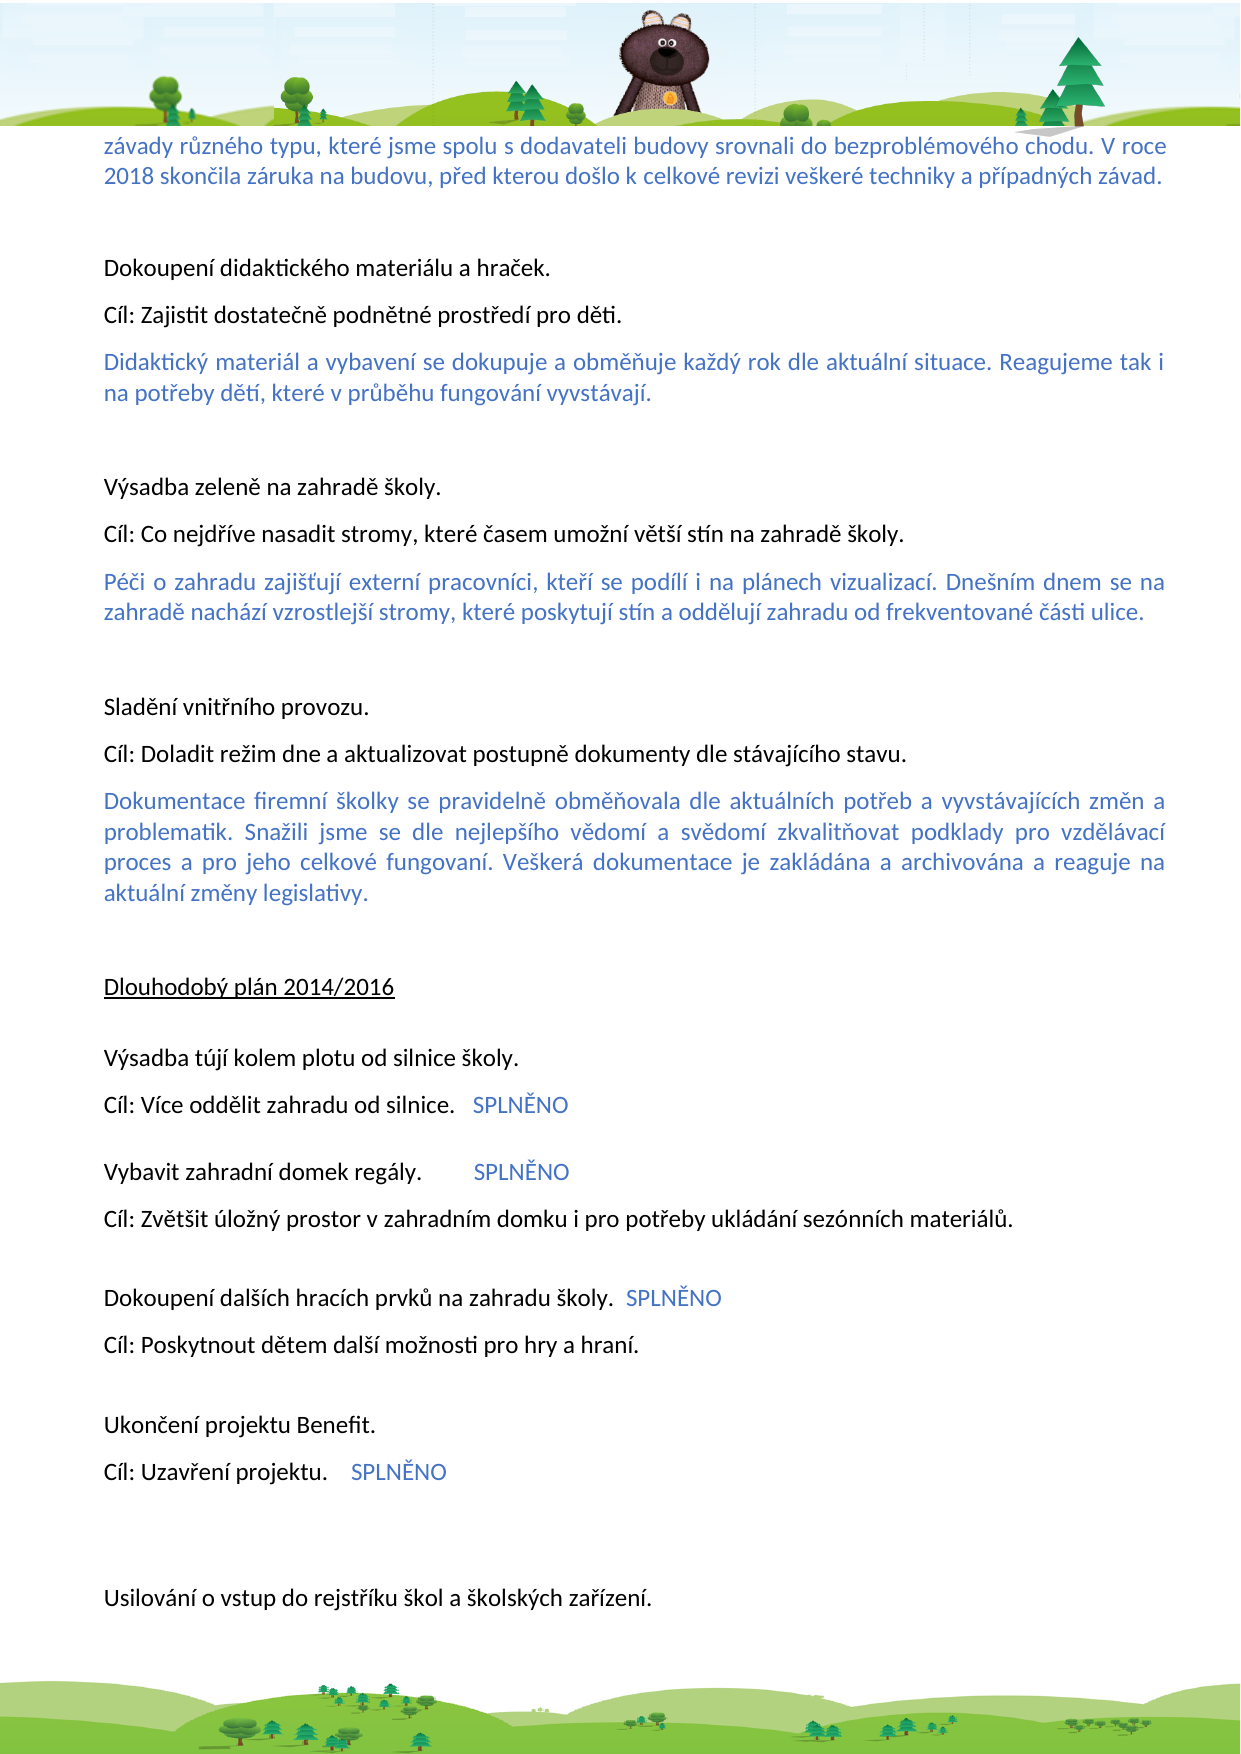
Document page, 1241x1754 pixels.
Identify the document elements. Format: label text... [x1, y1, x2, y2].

text Péči o zahradu zajišťují externí pracovníci, kteří se podílí i na plánech vizualizací. Dnešním dnem se na zahradě nachází vzrostlejší stromy, které poskytují stín a oddělují zahradu od frekventované části ulice. [103, 566, 1167, 627]
text Dokoupení didaktického materiálu a hraček. [103, 252, 1167, 283]
text Dlouhodobý plán 2014/2016 [103, 971, 1167, 1002]
text Cíl: Více oddělit zahradu od silnice. SPLNĚNO [103, 1090, 1167, 1120]
text Usilování o vstup do rejstříku škol a školských zařízení. [103, 1582, 1167, 1613]
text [103, 130, 1167, 191]
text Sladění vnitřního provozu. [103, 691, 1167, 721]
text Cíl: Zajistit dostatečně podnětné prostředí pro děti. [103, 299, 1167, 330]
text Výsadba tújí kolem plotu od silnice školy. [103, 1042, 1167, 1073]
picture [0, 1679, 1241, 1754]
text Vybavit zahradní domek regály. SPLNĚNO [103, 1156, 1167, 1187]
text Cíl: Uzavření projektu. SPLNĚNO [103, 1456, 1167, 1486]
text Didaktický materiál a vybavení se dokupuje a obměňuje každý rok dle aktuální situace. Reagujeme tak i na potřeby dětí, které v průběhu fungování vyvstávají. [103, 347, 1167, 408]
picture [0, 3, 1241, 130]
text Ukončení projektu Benefit. [103, 1409, 1167, 1439]
text Dokoupení dalších hracích prvků na zahradu školy. SPLNĚNO [103, 1282, 1167, 1313]
text Cíl: Co nejdříve nasadit stromy, které časem umožní větší stín na zahradě školy. [103, 519, 1167, 549]
text Cíl: Doladit režim dne a aktualizovat postupně dokumenty dle stávajícího stavu. [103, 738, 1167, 768]
text Cíl: Poskytnout dětem další možnosti pro hry a hraní. [103, 1329, 1167, 1360]
text Dokumentace firemní školky se pravidelně obměňovala dle aktuálních potřeb a vyvstávajících změn a problematik. Snažili jsme se dle nejlepšího vědomí a svědomí zkvalitňovat podklady pro vzdělávací proces a pro jeho celkové fungovaní. Veškerá dokumentace je zakládána a archivována a reaguje na aktuální změny legislativy. [103, 785, 1167, 907]
text Výsadba zeleně na zahradě školy. [103, 471, 1167, 502]
text Cíl: Zvětšit úložný prostor v zahradním domku i pro potřeby ukládání sezónních materiálů. [103, 1203, 1167, 1234]
